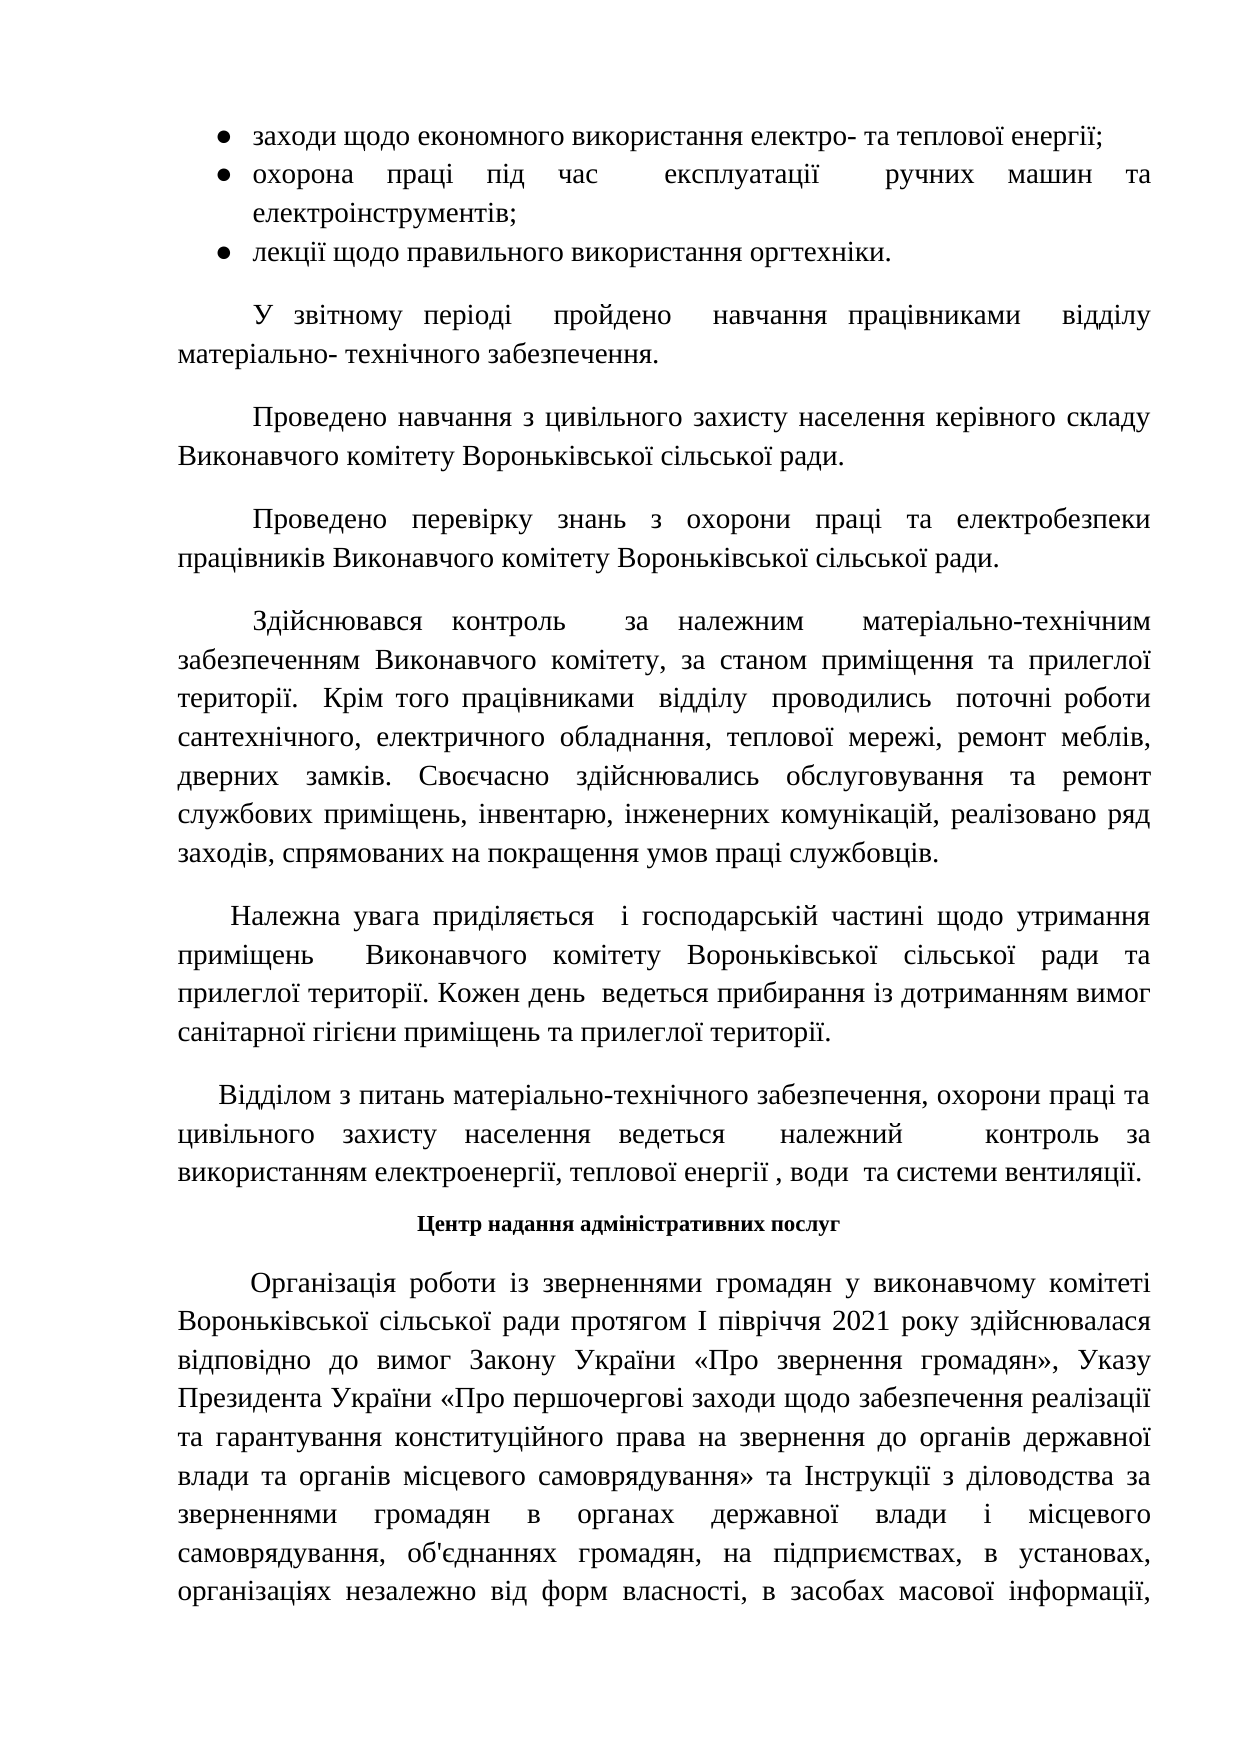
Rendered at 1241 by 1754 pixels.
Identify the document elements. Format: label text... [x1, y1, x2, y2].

text Належна увага приділяється і господарській частині щодо утримання приміщень Виконавчого комітету Вороньківської сільської ради та прилеглої території. Кожен день ведеться прибирання із дотриманням вимог санітарної гігієни приміщень та прилеглої території. [177, 898, 1152, 1047]
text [177, 1265, 1152, 1607]
list заходи щодо економного використання електро- та теплової енергії; [215, 118, 1152, 152]
text Відділом з питань матеріально-технічного забезпечення, охорони праці та цивільного захисту населення ведеться належний контроль за використанням електроенергії, теплової енергії , води та системи вентиляції. [177, 1077, 1152, 1188]
list лекції щодо правильного використання оргтехніки. [215, 234, 1152, 267]
list охорона праці під час експлуатації ручних машин та електроінструментів; [215, 157, 1152, 229]
text Проведено навчання з цивільного захисту населення керівного складу Виконавчого комітету Вороньківської сільської ради. [177, 399, 1152, 471]
text У звітному періоді пройдено навчання працівниками відділу матеріально- технічного забезпечення. [177, 297, 1152, 369]
subtitle Центр надання адміністративних послуг [417, 1210, 1152, 1236]
text Здійснювався контроль за належним матеріально-технічним забезпеченням Виконавчого комітету, за станом приміщення та прилеглої території. Крім того працівниками відділу проводились поточні роботи сантехнічного, електричного обладнання, теплової мережі, ремонт меблів, дверних замків. Своєчасно здійснювались обслуговування та ремонт службових приміщень, інвентарю, інженерних комунікацій, реалізовано ряд заходів, спрямованих на покращення умов праці службовців. [177, 603, 1152, 868]
text Проведено перевірку знань з охорони праці та електробезпеки працівників Виконавчого комітету Вороньківської сільської ради. [177, 501, 1152, 573]
